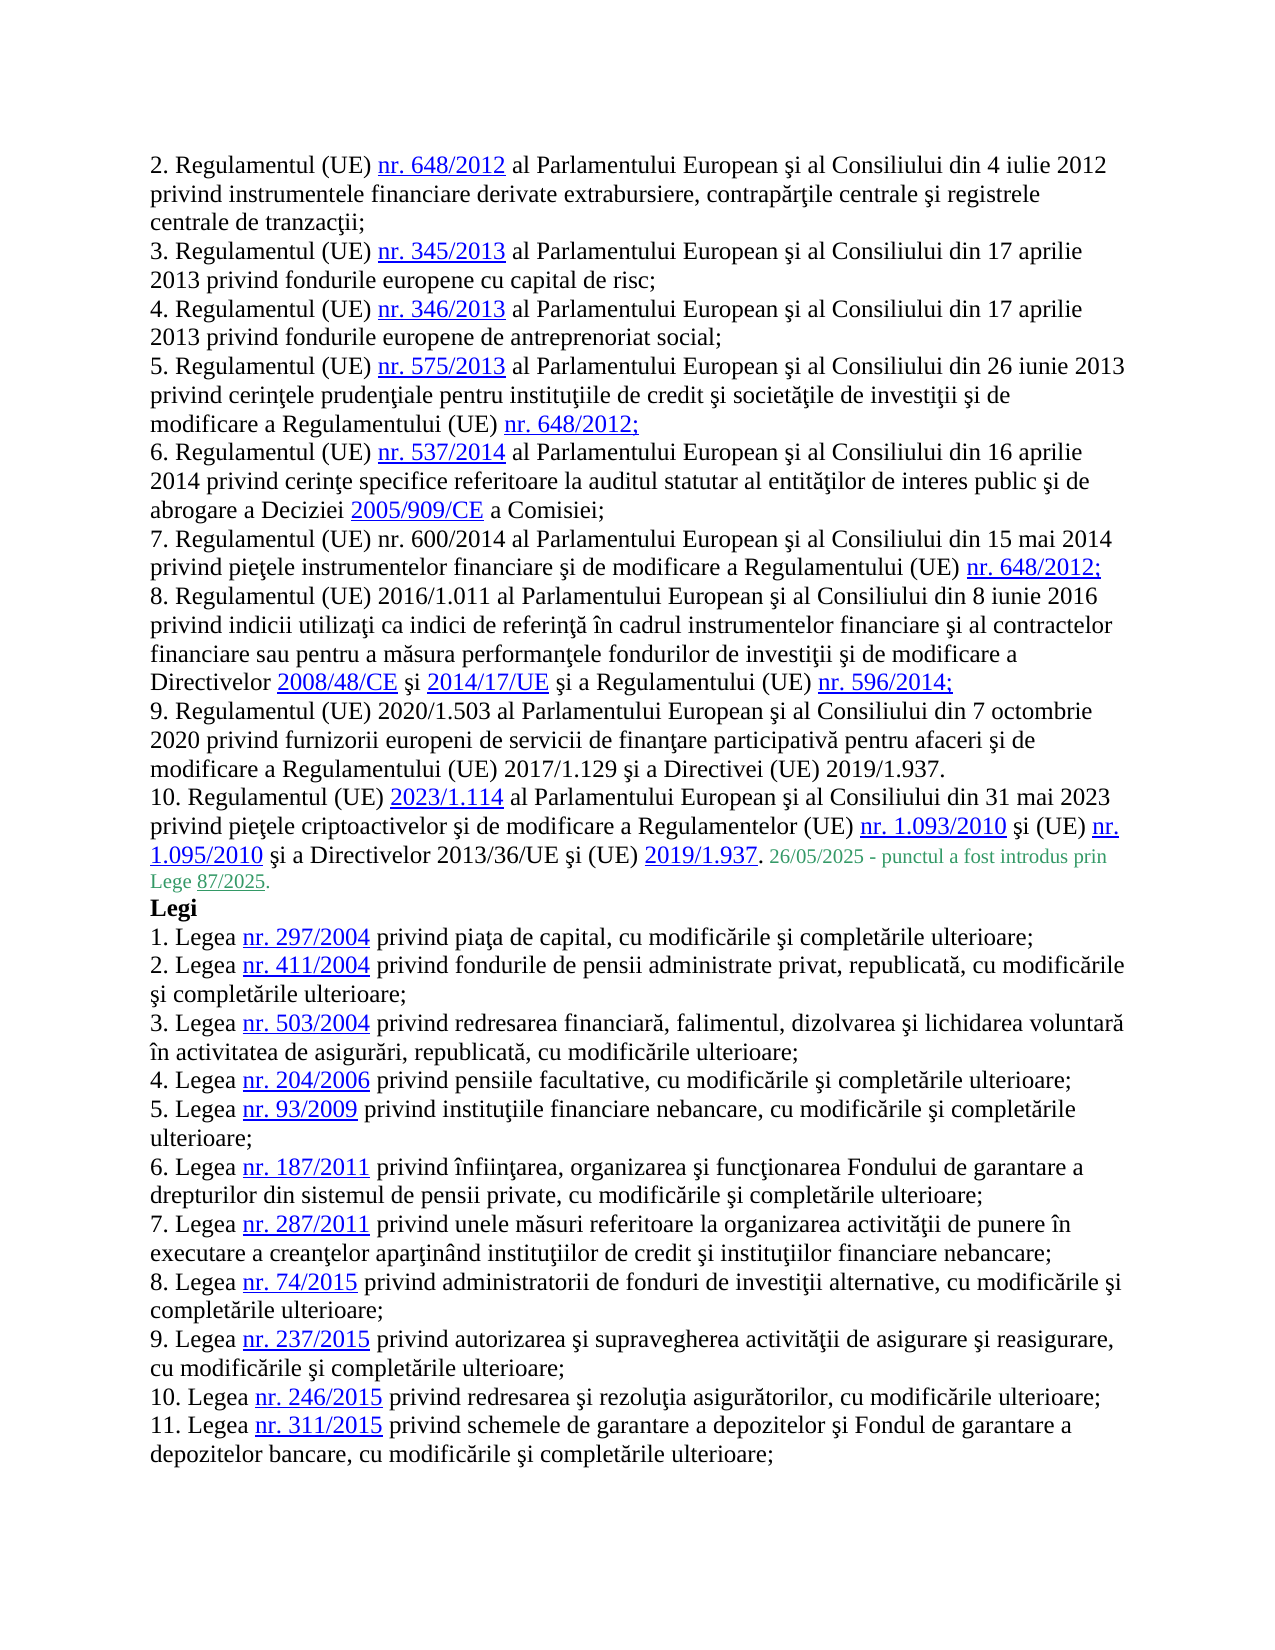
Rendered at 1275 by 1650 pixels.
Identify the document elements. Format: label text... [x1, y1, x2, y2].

text 2. Legea nr. 411/2004 privind fondurile de pensii administrate privat, republicată, cu modificările şi completările ulterioare; [150, 950, 1125, 1008]
text 7. Legea nr. 287/2011 privind unele măsuri referitoare la organizarea activităţii de punere în executare a creanţelor aparţinând instituţiilor de credit şi instituţiilor financiare nebancare; [150, 1209, 1125, 1267]
text 10. Legea nr. 246/2015 privind redresarea şi rezoluţia asigurătorilor, cu modificările ulterioare; [150, 1382, 1125, 1410]
text 3. Regulamentul (UE) nr. 345/2013 al Parlamentului European şi al Consiliului din 17 aprilie 2013 privind fondurile europene cu capital de risc; [150, 236, 1125, 294]
text 7. Regulamentul (UE) nr. 600/2014 al Parlamentului European şi al Consiliului din 15 mai 2014 privind pieţele instrumentelor financiare şi de modificare a Regulamentului (UE) nr. 648/2012; [150, 524, 1125, 581]
text 9. Legea nr. 237/2015 privind autorizarea şi supravegherea activităţii de asigurare şi reasigurare, cu modificările şi completările ulterioare; [150, 1324, 1125, 1382]
text 4. Legea nr. 204/2006 privind pensiile facultative, cu modificările şi completările ulterioare; [150, 1065, 1125, 1094]
text 5. Legea nr. 93/2009 privind instituţiile financiare nebancare, cu modificările şi completările ulterioare; [150, 1094, 1125, 1152]
text 5. Regulamentul (UE) nr. 575/2013 al Parlamentului European şi al Consiliului din 26 iunie 2013 privind cerinţele prudenţiale pentru instituţiile de credit şi societăţile de investiţii şi de modificare a Regulamentului (UE) nr. 648/2012; [150, 351, 1125, 437]
text 1. Legea nr. 297/2004 privind piaţa de capital, cu modificările şi completările ulterioare; [150, 922, 1125, 950]
text 2. Regulamentul (UE) nr. 648/2012 al Parlamentului European şi al Consiliului din 4 iulie 2012 privind instrumentele financiare derivate extrabursiere, contrapărţile centrale şi registrele centrale de tranzacţii; [150, 150, 1125, 236]
text Legi [150, 893, 1125, 922]
text 4. Regulamentul (UE) nr. 346/2013 al Parlamentului European şi al Consiliului din 17 aprilie 2013 privind fondurile europene de antreprenoriat social; [150, 294, 1125, 351]
text 6. Regulamentul (UE) nr. 537/2014 al Parlamentului European şi al Consiliului din 16 aprilie 2014 privind cerinţe specifice referitoare la auditul statutar al entităţilor de interes public şi de abrogare a Deciziei 2005/909/CE a Comisiei; [150, 437, 1125, 524]
text 11. Legea nr. 311/2015 privind schemele de garantare a depozitelor şi Fondul de garantare a depozitelor bancare, cu modificările şi completările ulterioare; [150, 1410, 1125, 1468]
text 3. Legea nr. 503/2004 privind redresarea financiară, falimentul, dizolvarea şi lichidarea voluntară în activitatea de asigurări, republicată, cu modificările ulterioare; [150, 1008, 1125, 1065]
text 6. Legea nr. 187/2011 privind înfiinţarea, organizarea şi funcţionarea Fondului de garantare a drepturilor din sistemul de pensii private, cu modificările şi completările ulterioare; [150, 1152, 1125, 1209]
text 10. Regulamentul (UE) 2023/1.114 al Parlamentului European şi al Consiliului din 31 mai 2023 privind pieţele criptoactivelor şi de modificare a Regulamentelor (UE) nr. 1.093/2010 şi (UE) nr. 1.095/2010 şi a Directivelor 2013/36/UE şi (UE) 2019/1.937. 26/05/2025 - punctul a fost introdus prin Lege 87/2025. [150, 782, 1125, 893]
text 8. Regulamentul (UE) 2016/1.011 al Parlamentului European şi al Consiliului din 8 iunie 2016 privind indicii utilizaţi ca indici de referinţă în cadrul instrumentelor financiare şi al contractelor financiare sau pentru a măsura performanţele fondurilor de investiţii şi de modificare a Directivelor 2008/48/CE şi 2014/17/UE şi a Regulamentului (UE) nr. 596/2014; [150, 581, 1125, 696]
text 9. Regulamentul (UE) 2020/1.503 al Parlamentului European şi al Consiliului din 7 octombrie 2020 privind furnizorii europeni de servicii de finanţare participativă pentru afaceri şi de modificare a Regulamentului (UE) 2017/1.129 şi a Directivei (UE) 2019/1.937. [150, 696, 1125, 782]
text 8. Legea nr. 74/2015 privind administratorii de fonduri de investiţii alternative, cu modificările şi completările ulterioare; [150, 1267, 1125, 1324]
